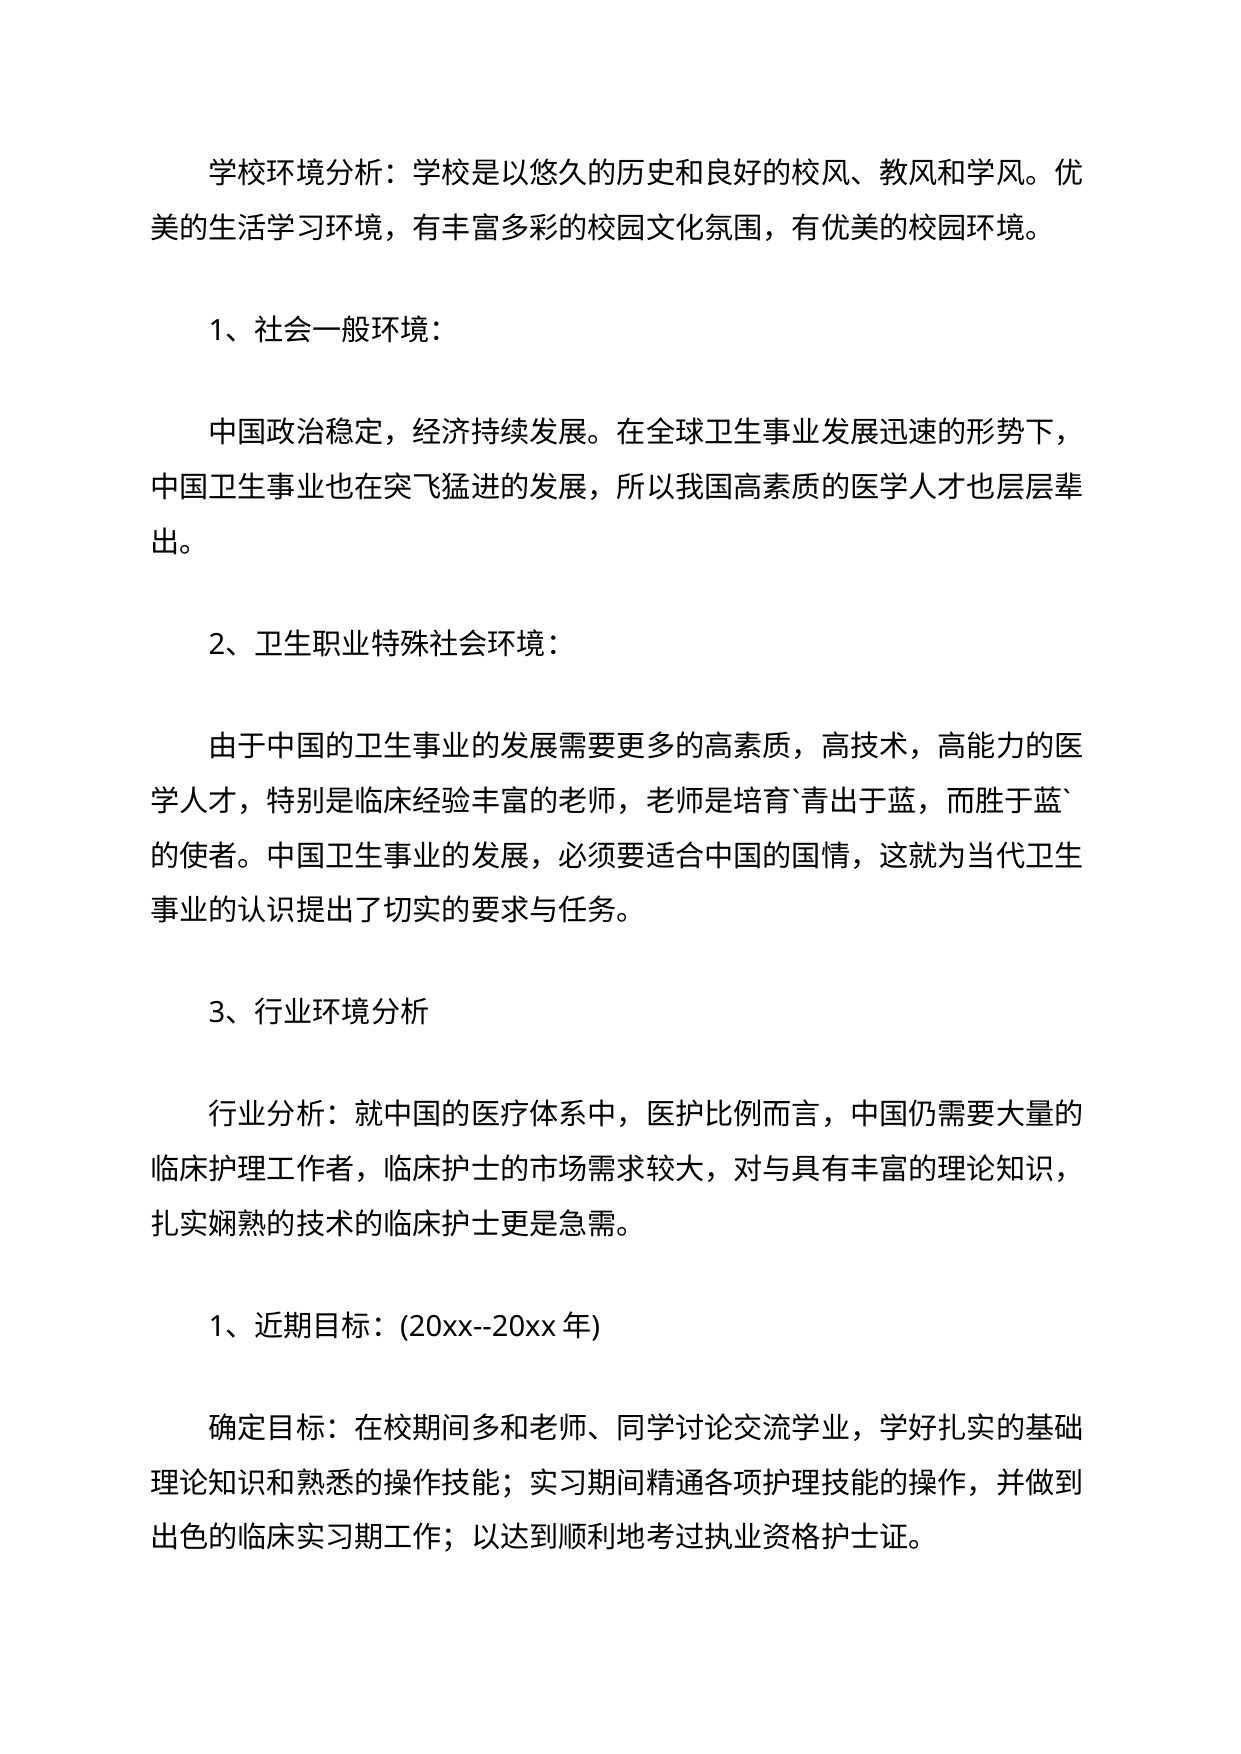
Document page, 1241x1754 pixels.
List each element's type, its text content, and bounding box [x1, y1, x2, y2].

text 中国政治稳定，经济持续发展。在全球卫生事业发展迅速的形势下，中国卫生事业也在突飞猛进的发展，所以我国高素质的医学人才也层层辈出。 [150, 409, 1090, 561]
text 行业分析：就中国的医疗体系中，医护比例而言，中国仍需要大量的临床护理工作者，临床护士的市场需求较大，对与具有丰富的理论知识，扎实娴熟的技术的临床护士更是急需。 [150, 1091, 1090, 1243]
text 3、行业环境分析 [150, 989, 1090, 1031]
text 2、卫生职业特殊社会环境： [150, 620, 1090, 663]
text 确定目标：在校期间多和老师、同学讨论交流学业，学好扎实的基础理论知识和熟悉的操作技能；实习期间精通各项护理技能的操作，并做到出色的临床实习期工作；以达到顺利地考过执业资格护士证。 [150, 1404, 1090, 1556]
text 学校环境分析：学校是以悠久的历史和良好的校风、教风和学风。优美的生活学习环境，有丰富多彩的校园文化氛围，有优美的校园环境。 [150, 150, 1090, 247]
text 由于中国的卫生事业的发展需要更多的高素质，高技术，高能力的医学人才，特别是临床经验丰富的老师，老师是培育`青出于蓝，而胜于蓝`的使者。中国卫生事业的发展，必须要适合中国的国情，这就为当代卫生事业的认识提出了切实的要求与任务。 [150, 722, 1090, 929]
text 1、近期目标：(20xx--20xx年) [150, 1302, 1090, 1345]
text 1、社会一般环境： [150, 307, 1090, 349]
